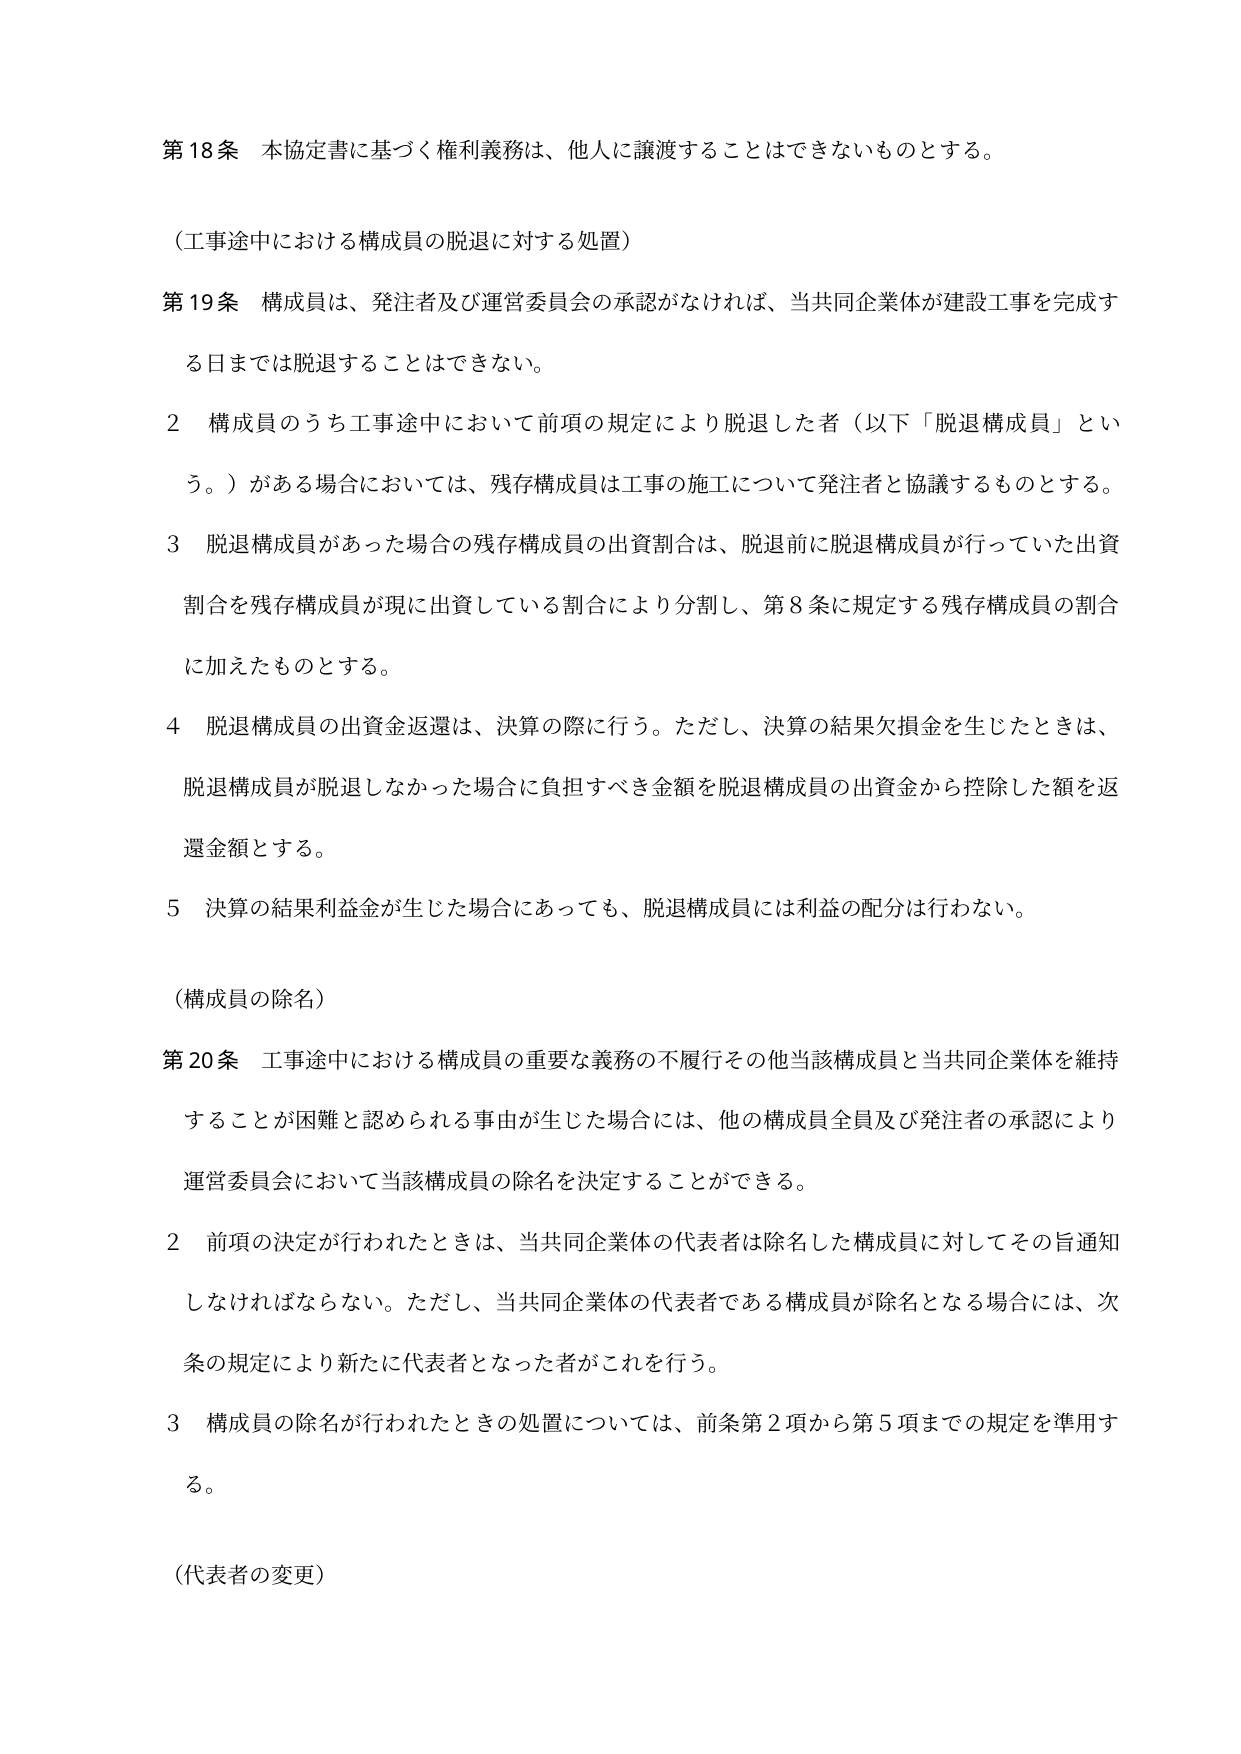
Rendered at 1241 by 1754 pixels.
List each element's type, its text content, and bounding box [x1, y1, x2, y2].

text （代表者の変更） [162, 1544, 1122, 1604]
text ２ 構成員のうち工事途中において前項の規定により脱退した者（以下「脱退構成員」という。）がある場合においては、残存構成員は工事の施工について発注者と協議するものとする。 [162, 392, 1122, 513]
text 第18条 本協定書に基づく権利義務は、他人に譲渡することはできないものとする。 [162, 119, 1122, 179]
text ３ 脱退構成員があった場合の残存構成員の出資割合は、脱退前に脱退構成員が行っていた出資割合を残存構成員が現に出資している割合により分割し、第８条に規定する残存構成員の割合に加えたものとする。 [162, 513, 1122, 695]
text ２ 前項の決定が行われたときは、当共同企業体の代表者は除名した構成員に対してその旨通知しなければならない。ただし、当共同企業体の代表者である構成員が除名となる場合には、次条の規定により新たに代表者となった者がこれを行う。 [162, 1210, 1122, 1392]
text ３ 構成員の除名が行われたときの処置については、前条第２項から第５項までの規定を準用する。 [162, 1392, 1122, 1513]
text 第19条 構成員は、発注者及び運営委員会の承認がなければ、当共同企業体が建設工事を完成する日までは脱退することはできない。 [162, 271, 1122, 392]
text 第20条 工事途中における構成員の重要な義務の不履行その他当該構成員と当共同企業体を維持することが困難と認められる事由が生じた場合には、他の構成員全員及び発注者の承認により、運営委員会において当該構成員の除名を決定することができる。 [162, 1028, 1122, 1210]
text ４ 脱退構成員の出資金返還は、決算の際に行う。ただし、決算の結果欠損金を生じたときは、脱退構成員が脱退しなかった場合に負担すべき金額を脱退構成員の出資金から控除した額を返還金額とする。 [162, 695, 1122, 877]
text ５ 決算の結果利益金が生じた場合にあっても、脱退構成員には利益の配分は行わない。 [162, 877, 1122, 937]
text （工事途中における構成員の脱退に対する処置） [162, 210, 1122, 271]
text （構成員の除名） [162, 968, 1122, 1028]
